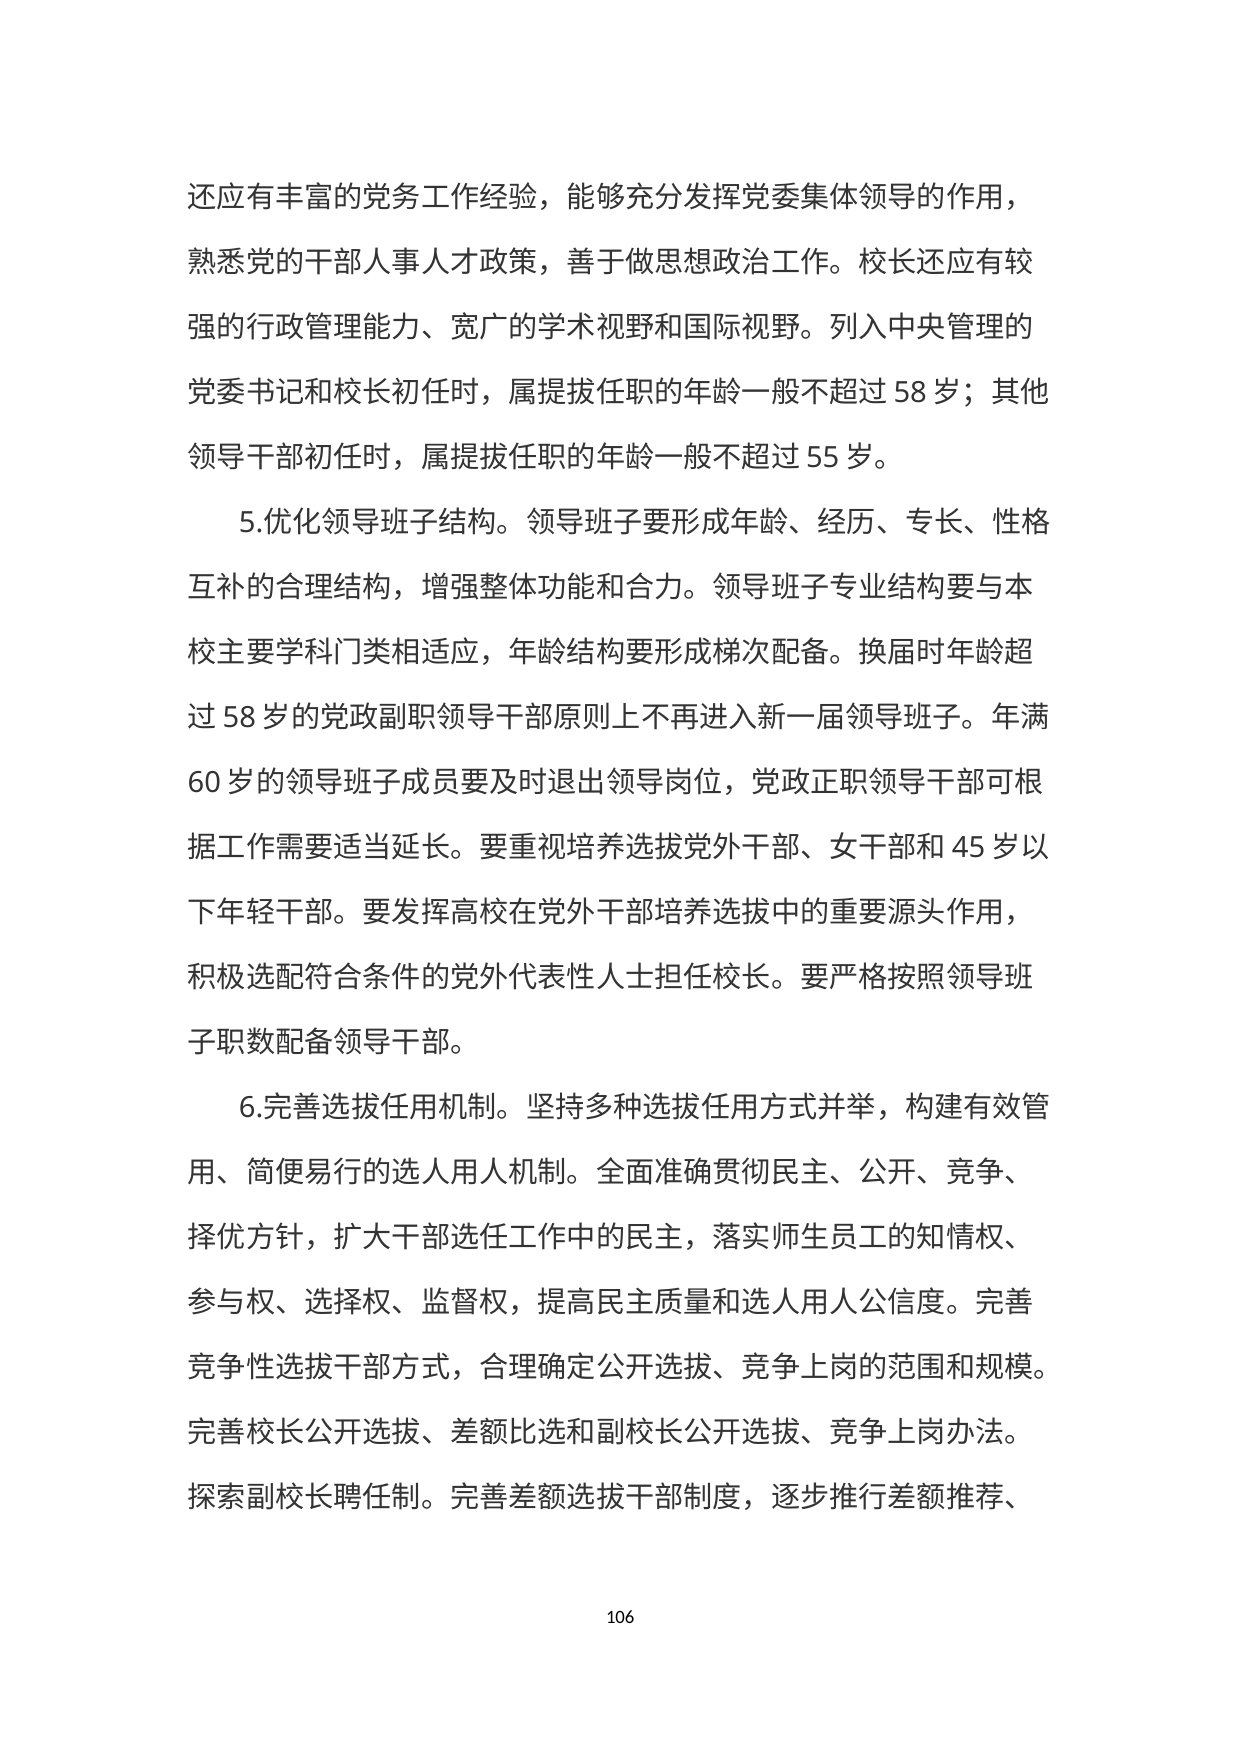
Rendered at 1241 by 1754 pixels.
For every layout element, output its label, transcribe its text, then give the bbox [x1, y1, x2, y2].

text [187, 162, 1053, 487]
text 5.优化领导班子结构。领导班子要形成年龄、经历、专长、性格互补的合理结构，增强整体功能和合力。领导班子专业结构要与本校主要学科门类相适应，年龄结构要形成梯次配备。换届时年龄超过58岁的党政副职领导干部原则上不再进入新一届领导班子。年满60岁的领导班子成员要及时退出领导岗位，党政正职领导干部可根据工作需要适当延长。要重视培养选拔党外干部、女干部和45岁以下年轻干部。要发挥高校在党外干部培养选拔中的重要源头作用，积极选配符合条件的党外代表性人士担任校长。要严格按照领导班子职数配备领导干部。 [187, 487, 1053, 1072]
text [187, 1072, 1053, 1527]
